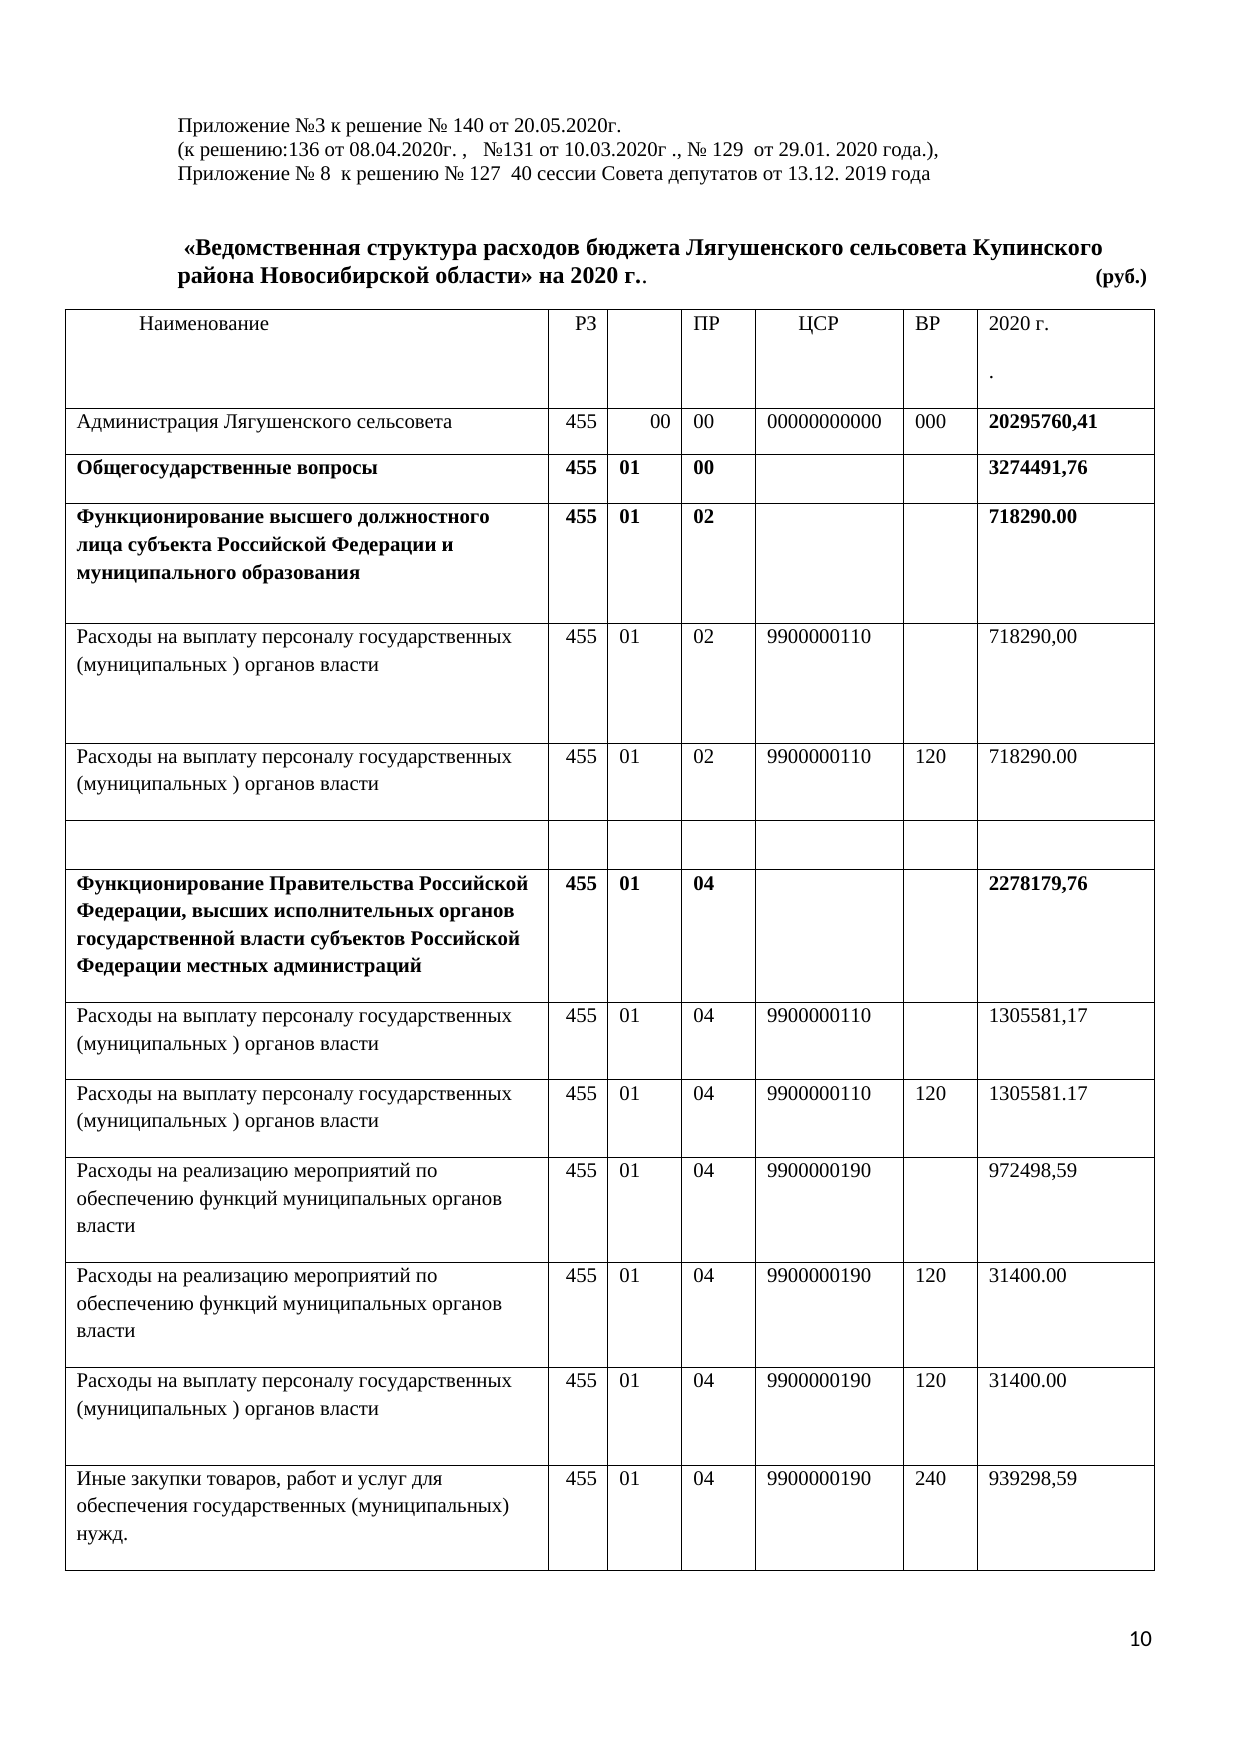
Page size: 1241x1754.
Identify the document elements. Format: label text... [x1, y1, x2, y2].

table_cell Расходы на выплату персоналу государственных (муниципальных ) органов власти [66, 1003, 548, 1079]
table_cell 1305581.17 [978, 1080, 1154, 1157]
table_cell 02 [682, 624, 755, 742]
table_cell 3274491,76 [978, 455, 1154, 503]
table_cell 455 [549, 870, 607, 1002]
table_cell 455 [549, 1158, 607, 1262]
table_cell [549, 821, 607, 869]
table_cell 00 [682, 455, 755, 503]
table_cell 455 [549, 1080, 607, 1157]
table_cell 02 [682, 744, 755, 820]
table_cell 1305581,17 [978, 1003, 1154, 1079]
table_cell Функционирование высшего должностного лица субъекта Российской Федерации и муниципального образования [66, 504, 548, 623]
text (к решению:136 от 08.04.2020г. , №131 от 10.03.2020г ., № 129 от 29.01. 2020 года.), [177, 137, 1152, 161]
table_cell [904, 624, 977, 742]
table_cell 01 [608, 1466, 681, 1570]
table_cell 9900000110 [756, 1003, 903, 1079]
table_cell 01 [608, 744, 681, 820]
table_cell 9900000190 [756, 1466, 903, 1570]
table_cell 9900000110 [756, 624, 903, 742]
table_cell Расходы на реализацию мероприятий по обеспечению функций муниципальных органов власти [66, 1158, 548, 1262]
table_cell [904, 870, 977, 1002]
table_cell 31400.00 [978, 1368, 1154, 1465]
table_cell Расходы на выплату персоналу государственных (муниципальных ) органов власти [66, 744, 548, 820]
text Приложение № 8 к решению № 127 40 сессии Совета депутатов от 13.12. 2019 года [177, 161, 1152, 185]
table_cell 04 [682, 870, 755, 1002]
table_cell 04 [682, 1003, 755, 1079]
table_cell 455 [549, 1368, 607, 1465]
table_cell Функционирование Правительства Российской Федерации, высших исполнительных органов государственной власти субъектов Российской Федерации местных администраций [66, 870, 548, 1002]
table_cell 01 [608, 624, 681, 742]
table_cell 00000000000 [756, 409, 903, 453]
table_cell Расходы на выплату персоналу государственных (муниципальных ) органов власти [66, 624, 548, 742]
table_cell 000 [904, 409, 977, 453]
table_cell 455 [549, 1003, 607, 1079]
table_cell 240 [904, 1466, 977, 1570]
table_cell 455 [549, 1466, 607, 1570]
table_cell 04 [682, 1263, 755, 1367]
table_cell 00 [608, 409, 681, 453]
table_header РЗ [549, 310, 607, 408]
table_cell 02 [682, 504, 755, 623]
table_cell 455 [549, 409, 607, 453]
table_cell 01 [608, 870, 681, 1002]
table_cell [904, 455, 977, 503]
table_cell 972498,59 [978, 1158, 1154, 1262]
table_cell 04 [682, 1466, 755, 1570]
table_cell [66, 821, 548, 869]
text Приложение №3 к решение № 140 от 20.05.2020г. [177, 113, 1152, 137]
table_cell 9900000110 [756, 1080, 903, 1157]
table_header 2020 г. . [978, 310, 1154, 408]
table_cell Расходы на реализацию мероприятий по обеспечению функций муниципальных органов власти [66, 1263, 548, 1367]
table_header ПР [682, 310, 755, 408]
table_cell 01 [608, 504, 681, 623]
table_cell 455 [549, 624, 607, 742]
table_cell Иные закупки товаров, работ и услуг для обеспечения государственных (муниципальных) нужд. [66, 1466, 548, 1570]
table_cell 120 [904, 744, 977, 820]
table_cell 9900000190 [756, 1158, 903, 1262]
table_cell 9900000110 [756, 744, 903, 820]
table_cell 01 [608, 1368, 681, 1465]
text «Ведомственная структура расходов бюджета Лягушенского сельсовета Купинского района Новосибирской области» на 2020 г.. (руб.) [177, 233, 1152, 288]
table_cell 9900000190 [756, 1263, 903, 1367]
table_cell [682, 821, 755, 869]
table_cell 01 [608, 455, 681, 503]
table_cell [978, 821, 1154, 869]
table_cell 9900000190 [756, 1368, 903, 1465]
table_cell [608, 821, 681, 869]
table_cell 718290.00 [978, 504, 1154, 623]
table_cell [904, 1158, 977, 1262]
table_cell 04 [682, 1158, 755, 1262]
table_cell Расходы на выплату персоналу государственных (муниципальных ) органов власти [66, 1080, 548, 1157]
table_cell 120 [904, 1080, 977, 1157]
table_cell 718290.00 [978, 744, 1154, 820]
table_cell [756, 870, 903, 1002]
table_cell 31400.00 [978, 1263, 1154, 1367]
table_header Наименование [66, 310, 548, 408]
table_cell 120 [904, 1263, 977, 1367]
table_cell 455 [549, 455, 607, 503]
table_cell 455 [549, 504, 607, 623]
table_cell 00 [682, 409, 755, 453]
table_cell 718290,00 [978, 624, 1154, 742]
table_cell 01 [608, 1158, 681, 1262]
table_cell 01 [608, 1263, 681, 1367]
table_cell 2278179,76 [978, 870, 1154, 1002]
table_cell [904, 821, 977, 869]
table_header ВР [904, 310, 977, 408]
table_cell 455 [549, 1263, 607, 1367]
table_cell 01 [608, 1080, 681, 1157]
table_cell 01 [608, 1003, 681, 1079]
table_header ЦСР [756, 310, 903, 408]
table_cell 120 [904, 1368, 977, 1465]
table_cell 455 [549, 744, 607, 820]
table_cell [756, 504, 903, 623]
table_cell 939298,59 [978, 1466, 1154, 1570]
table_cell [904, 1003, 977, 1079]
table_cell 20295760,41 [978, 409, 1154, 453]
table_cell Расходы на выплату персоналу государственных (муниципальных ) органов власти [66, 1368, 548, 1465]
table_cell Общегосударственные вопросы [66, 455, 548, 503]
table_cell Администрация Лягушенского сельсовета [66, 409, 548, 453]
table_cell 04 [682, 1368, 755, 1465]
table_header [608, 310, 681, 408]
table_cell [904, 504, 977, 623]
table_cell [756, 821, 903, 869]
table_cell 04 [682, 1080, 755, 1157]
table_cell [756, 455, 903, 503]
